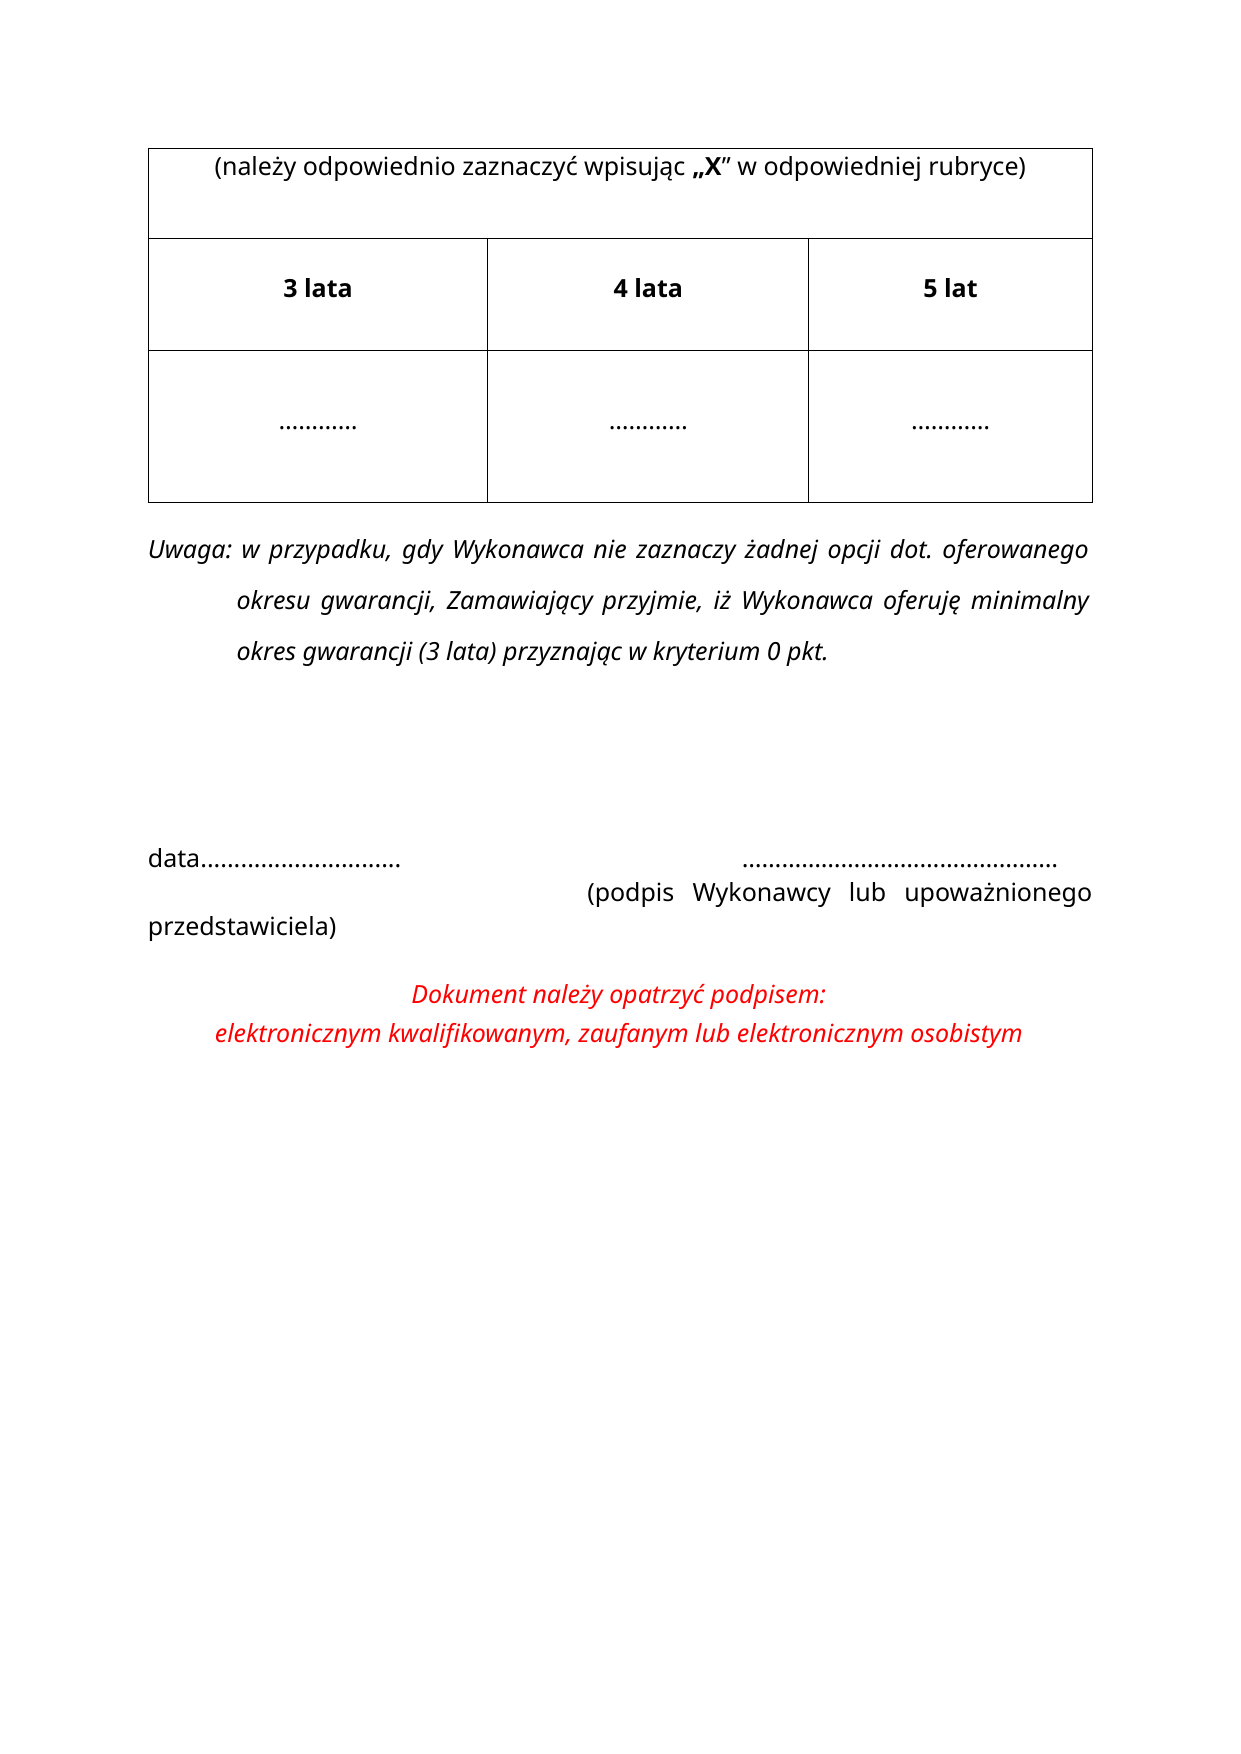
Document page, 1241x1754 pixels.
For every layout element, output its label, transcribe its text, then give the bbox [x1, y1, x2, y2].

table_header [149, 149, 1092, 238]
table_cell ………… [149, 351, 487, 502]
table_cell ………… [488, 351, 808, 502]
text Dokument należy opatrzyć podpisem: [148, 977, 1092, 1011]
text Uwaga: w przypadku, gdy Wykonawca nie zaznaczy żadnej opcji dot. oferowanego okresu gwarancji, Zamawiający przyjmie, iż Wykonawca oferuję minimalny okres gwarancji (3 lata) przyznając w kryterium 0 pkt. [148, 531, 1092, 667]
table_cell 4 lata [488, 239, 808, 350]
table_cell 5 lat [809, 239, 1092, 350]
text (podpis Wykonawcy lub upoważnionego przedstawiciela) [148, 875, 1092, 943]
table_cell ………… [809, 351, 1092, 502]
text elektronicznym kwalifikowanym, zaufanym lub elektronicznym osobistym [148, 1016, 1092, 1050]
table_cell 3 lata [149, 239, 487, 350]
text data.............................. ………………………………………… [148, 841, 1092, 875]
